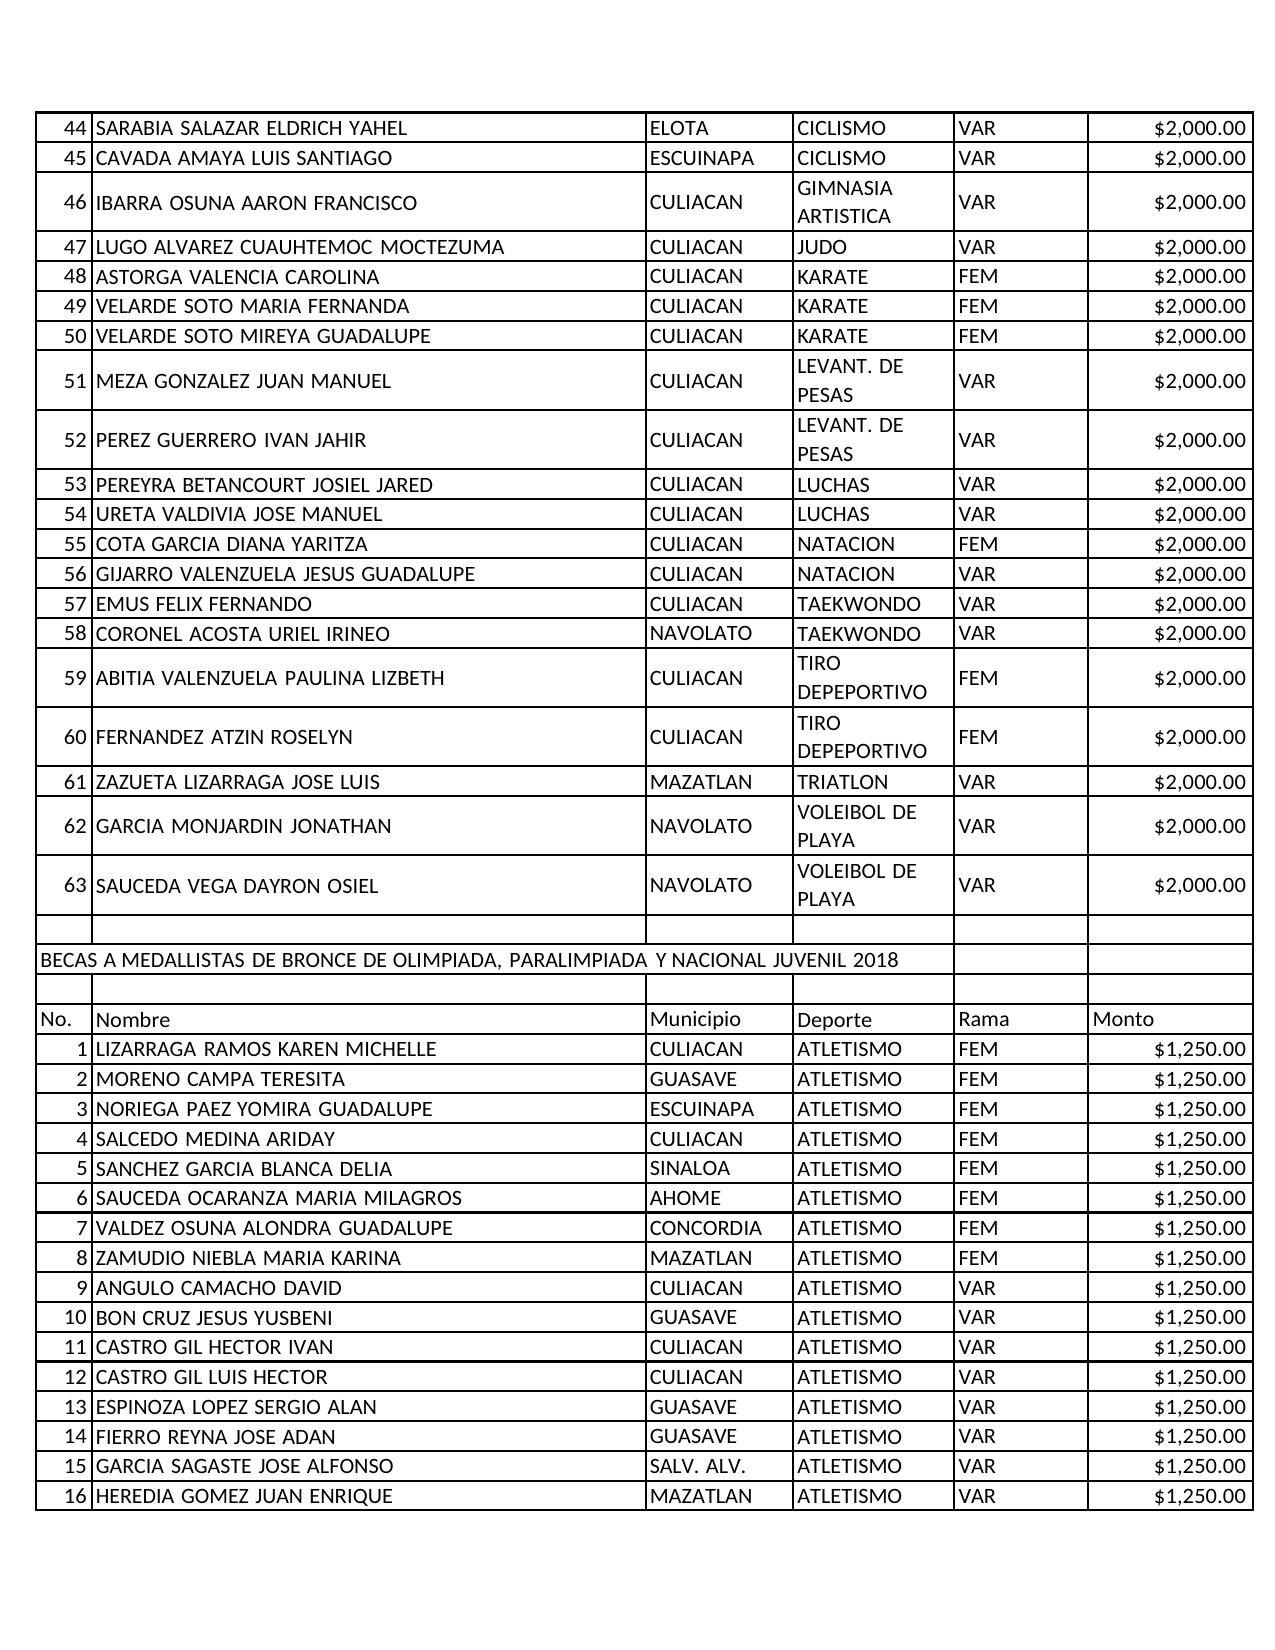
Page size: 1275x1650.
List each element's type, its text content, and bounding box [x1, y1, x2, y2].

table_cell $2,000.00 [1089, 143, 1252, 171]
table_cell ESPINOZA LOPEZ SERGIO ALAN [93, 1392, 645, 1420]
table_cell 61 [37, 767, 91, 795]
table_cell FEM [955, 1065, 1087, 1092]
table_cell VAR [955, 797, 1087, 854]
table_cell CULIACAN [647, 589, 792, 617]
table_cell CONCORDIA [647, 1214, 792, 1241]
table_cell 7 [37, 1214, 91, 1241]
table_cell CULIACAN [647, 1035, 792, 1062]
table_cell ATLETISMO [794, 1392, 953, 1420]
table_cell $1,250.00 [1089, 1392, 1252, 1420]
table_cell TIRO DEPEPORTIVO [794, 649, 953, 706]
table_cell CULIACAN [647, 411, 792, 468]
table_cell $2,000.00 [1089, 500, 1252, 527]
table_cell VAR [955, 1363, 1087, 1390]
table_cell VAR [955, 1422, 1087, 1450]
table_cell 49 [37, 292, 91, 319]
table_cell [955, 975, 1087, 1003]
table_cell IBARRA OSUNA AARON FRANCISCO [93, 173, 645, 230]
table_cell $2,000.00 [1089, 708, 1252, 765]
table_cell $2,000.00 [1089, 322, 1252, 349]
table_cell CULIACAN [647, 1124, 792, 1152]
table_cell FERNANDEZ ATZIN ROSELYN [93, 708, 645, 765]
table_cell VAR [955, 173, 1087, 230]
table_cell ATLETISMO [794, 1214, 953, 1241]
table_cell ATLETISMO [794, 1482, 953, 1509]
table_cell 13 [37, 1392, 91, 1420]
table_cell CULIACAN [647, 500, 792, 527]
table_cell VAR [955, 1303, 1087, 1331]
table_cell Rama [955, 1005, 1087, 1033]
table_cell ATLETISMO [794, 1243, 953, 1271]
table_cell LUCHAS [794, 470, 953, 498]
table_cell ATLETISMO [794, 1065, 953, 1092]
table_cell CULIACAN [647, 322, 792, 349]
table_cell CULIACAN [647, 1333, 792, 1360]
table_cell VAR [955, 1452, 1087, 1479]
table_cell 52 [37, 411, 91, 468]
table_cell CULIACAN [647, 232, 792, 260]
table_cell CICLISMO [794, 143, 953, 171]
table_cell GIJARRO VALENZUELA JESUS GUADALUPE [93, 559, 645, 587]
table_header VAR [955, 114, 1087, 141]
table_cell CULIACAN [647, 1363, 792, 1390]
table_cell [37, 916, 91, 943]
table_cell [955, 916, 1087, 943]
table_cell NAVOLATO [647, 856, 792, 913]
table_cell 45 [37, 143, 91, 171]
table_cell VAR [955, 767, 1087, 795]
table_cell $2,000.00 [1089, 619, 1252, 647]
table_cell TAEKWONDO [794, 619, 953, 647]
table_cell VAR [955, 856, 1087, 913]
table_cell 10 [37, 1303, 91, 1331]
table_cell 1 [37, 1035, 91, 1062]
table_cell FIERRO REYNA JOSE ADAN [93, 1422, 645, 1450]
table_cell 63 [37, 856, 91, 913]
table_cell $1,250.00 [1089, 1333, 1252, 1360]
table_cell $1,250.00 [1089, 1363, 1252, 1390]
table_cell CAVADA AMAYA LUIS SANTIAGO [93, 143, 645, 171]
table_cell 2 [37, 1065, 91, 1092]
table_cell $2,000.00 [1089, 856, 1252, 913]
table_cell Nombre [93, 1005, 645, 1033]
table_cell MAZATLAN [647, 1482, 792, 1509]
table_cell ANGULO CAMACHO DAVID [93, 1273, 645, 1301]
table_cell CULIACAN [647, 559, 792, 587]
table_cell CULIACAN [647, 649, 792, 706]
table_cell 8 [37, 1243, 91, 1271]
table_cell ABITIA VALENZUELA PAULINA LIZBETH [93, 649, 645, 706]
table_cell ATLETISMO [794, 1124, 953, 1152]
table_cell 15 [37, 1452, 91, 1479]
table_cell FEM [955, 292, 1087, 319]
table_cell $2,000.00 [1089, 559, 1252, 587]
table_cell TIRO DEPEPORTIVO [794, 708, 953, 765]
table_cell ESCUINAPA [647, 1094, 792, 1122]
table_cell [1089, 945, 1252, 973]
table_cell $2,000.00 [1089, 649, 1252, 706]
table_cell NORIEGA PAEZ YOMIRA GUADALUPE [93, 1094, 645, 1122]
table_cell [794, 975, 953, 1003]
table_cell $1,250.00 [1089, 1065, 1252, 1092]
table_cell ATLETISMO [794, 1422, 953, 1450]
table_cell CULIACAN [647, 708, 792, 765]
table_cell LEVANT. DE PESAS [794, 351, 953, 409]
table_cell Monto [1089, 1005, 1252, 1033]
table_cell SALV. ALV. [647, 1452, 792, 1479]
table_cell FEM [955, 322, 1087, 349]
table_cell JUDO [794, 232, 953, 260]
table_cell 9 [37, 1273, 91, 1301]
table_cell $1,250.00 [1089, 1184, 1252, 1211]
table_cell FEM [955, 1154, 1087, 1182]
table_cell CULIACAN [647, 470, 792, 498]
table_cell 56 [37, 559, 91, 587]
table_cell $2,000.00 [1089, 262, 1252, 290]
table_cell [93, 916, 645, 943]
table_cell No. [37, 1005, 91, 1033]
table_cell $2,000.00 [1089, 292, 1252, 319]
table_cell VALDEZ OSUNA ALONDRA GUADALUPE [93, 1214, 645, 1241]
table_cell MEZA GONZALEZ JUAN MANUEL [93, 351, 645, 409]
table_cell TAEKWONDO [794, 589, 953, 617]
table_header $2,000.00 [1089, 114, 1252, 141]
table_cell CORONEL ACOSTA URIEL IRINEO [93, 619, 645, 647]
table_cell 48 [37, 262, 91, 290]
table_cell [1089, 916, 1252, 943]
table_cell VAR [955, 619, 1087, 647]
table_cell 14 [37, 1422, 91, 1450]
table_cell SINALOA [647, 1154, 792, 1182]
table_cell $2,000.00 [1089, 470, 1252, 498]
table_cell GARCIA SAGASTE JOSE ALFONSO [93, 1452, 645, 1479]
table_cell 4 [37, 1124, 91, 1152]
table_cell $2,000.00 [1089, 589, 1252, 617]
table_cell $1,250.00 [1089, 1214, 1252, 1241]
table_cell [37, 975, 91, 1003]
table_cell AHOME [647, 1184, 792, 1211]
table_cell KARATE [794, 262, 953, 290]
table_cell ATLETISMO [794, 1094, 953, 1122]
table_cell ASTORGA VALENCIA CAROLINA [93, 262, 645, 290]
table_cell FEM [955, 1214, 1087, 1241]
table_cell NAVOLATO [647, 797, 792, 854]
table_cell ATLETISMO [794, 1273, 953, 1301]
table_cell ATLETISMO [794, 1452, 953, 1479]
table_cell VELARDE SOTO MIREYA GUADALUPE [93, 322, 645, 349]
table_cell $1,250.00 [1089, 1094, 1252, 1122]
table_cell $1,250.00 [1089, 1035, 1252, 1062]
table_cell [794, 916, 953, 943]
table_cell VELARDE SOTO MARIA FERNANDA [93, 292, 645, 319]
table_cell 12 [37, 1363, 91, 1390]
table_cell GUASAVE [647, 1392, 792, 1420]
table_cell VAR [955, 1273, 1087, 1301]
table_cell [647, 916, 792, 943]
table_cell $1,250.00 [1089, 1482, 1252, 1509]
table_cell VAR [955, 232, 1087, 260]
table_cell KARATE [794, 322, 953, 349]
table_cell 60 [37, 708, 91, 765]
table_header ELOTA [647, 114, 792, 141]
table_cell LEVANT. DE PESAS [794, 411, 953, 468]
table_cell VAR [955, 470, 1087, 498]
table_cell FEM [955, 708, 1087, 765]
table_cell CULIACAN [647, 1273, 792, 1301]
table_cell VAR [955, 589, 1087, 617]
table_cell CULIACAN [647, 292, 792, 319]
table_cell MORENO CAMPA TERESITA [93, 1065, 645, 1092]
table_cell COTA GARCIA DIANA YARITZA [93, 530, 645, 557]
table_cell $2,000.00 [1089, 411, 1252, 468]
table_cell ATLETISMO [794, 1333, 953, 1360]
table_cell $1,250.00 [1089, 1422, 1252, 1450]
table_cell NATACION [794, 559, 953, 587]
table_cell $1,250.00 [1089, 1273, 1252, 1301]
table_cell VAR [955, 1333, 1087, 1360]
table_cell VAR [955, 411, 1087, 468]
table_cell VAR [955, 1392, 1087, 1420]
table_cell TRIATLON [794, 767, 953, 795]
table_cell FEM [955, 1124, 1087, 1152]
table_cell 50 [37, 322, 91, 349]
table_cell MAZATLAN [647, 1243, 792, 1271]
table_cell 55 [37, 530, 91, 557]
table_cell GUASAVE [647, 1422, 792, 1450]
table_cell ATLETISMO [794, 1035, 953, 1062]
table_cell $1,250.00 [1089, 1303, 1252, 1331]
table_cell FEM [955, 649, 1087, 706]
table_cell ATLETISMO [794, 1184, 953, 1211]
table_cell $1,250.00 [1089, 1452, 1252, 1479]
table_cell 11 [37, 1333, 91, 1360]
table_cell VOLEIBOL DE PLAYA [794, 797, 953, 854]
table_cell FEM [955, 1243, 1087, 1271]
table_cell VAR [955, 1482, 1087, 1509]
table_cell LIZARRAGA RAMOS KAREN MICHELLE [93, 1035, 645, 1062]
table_cell VAR [955, 559, 1087, 587]
table_header SARABIA SALAZAR ELDRICH YAHEL [93, 114, 645, 141]
table_cell $1,250.00 [1089, 1154, 1252, 1182]
table_cell 57 [37, 589, 91, 617]
table_cell ATLETISMO [794, 1303, 953, 1331]
table_cell PEREZ GUERRERO IVAN JAHIR [93, 411, 645, 468]
table_cell 59 [37, 649, 91, 706]
table_cell SAUCEDA OCARANZA MARIA MILAGROS [93, 1184, 645, 1211]
table_cell 5 [37, 1154, 91, 1182]
table_cell 62 [37, 797, 91, 854]
table_cell 3 [37, 1094, 91, 1122]
table_cell 51 [37, 351, 91, 409]
table_cell ESCUINAPA [647, 143, 792, 171]
table_cell LUGO ALVAREZ CUAUHTEMOC MOCTEZUMA [93, 232, 645, 260]
table_cell 46 [37, 173, 91, 230]
table_cell SAUCEDA VEGA DAYRON OSIEL [93, 856, 645, 913]
table_cell $2,000.00 [1089, 232, 1252, 260]
table_cell KARATE [794, 292, 953, 319]
table_cell 54 [37, 500, 91, 527]
table_cell FEM [955, 530, 1087, 557]
table_cell FEM [955, 1035, 1087, 1062]
table_cell $1,250.00 [1089, 1124, 1252, 1152]
table_cell SANCHEZ GARCIA BLANCA DELIA [93, 1154, 645, 1182]
table_cell FEM [955, 262, 1087, 290]
table_cell GUASAVE [647, 1303, 792, 1331]
table_cell FEM [955, 1094, 1087, 1122]
table_cell ZAMUDIO NIEBLA MARIA KARINA [93, 1243, 645, 1271]
table_cell CULIACAN [647, 262, 792, 290]
table_cell 53 [37, 470, 91, 498]
table_cell ZAZUETA LIZARRAGA JOSE LUIS [93, 767, 645, 795]
table_cell CULIACAN [647, 351, 792, 409]
table_cell $1,250.00 [1089, 1243, 1252, 1271]
table_cell $2,000.00 [1089, 530, 1252, 557]
table_cell BECAS A MEDALLISTAS DE BRONCE DE OLIMPIADA, PARALIMPIADA Y NACIONAL JUVENIL 2018 [37, 945, 953, 973]
table_cell VOLEIBOL DE PLAYA [794, 856, 953, 913]
table_cell $2,000.00 [1089, 797, 1252, 854]
table_cell [955, 945, 1087, 973]
table_cell 6 [37, 1184, 91, 1211]
table_cell BON CRUZ JESUS YUSBENI [93, 1303, 645, 1331]
table_cell 58 [37, 619, 91, 647]
table_cell [93, 975, 645, 1003]
table_cell SALCEDO MEDINA ARIDAY [93, 1124, 645, 1152]
table_cell URETA VALDIVIA JOSE MANUEL [93, 500, 645, 527]
table_cell CULIACAN [647, 173, 792, 230]
table_cell $2,000.00 [1089, 767, 1252, 795]
table_cell Municipio [647, 1005, 792, 1033]
table_cell $2,000.00 [1089, 173, 1252, 230]
table_cell VAR [955, 500, 1087, 527]
table_cell Deporte [794, 1005, 953, 1033]
table_cell NAVOLATO [647, 619, 792, 647]
table_cell GIMNASIA ARTISTICA [794, 173, 953, 230]
table_cell PEREYRA BETANCOURT JOSIEL JARED [93, 470, 645, 498]
table_cell CASTRO GIL HECTOR IVAN [93, 1333, 645, 1360]
table_cell 47 [37, 232, 91, 260]
table_cell CULIACAN [647, 530, 792, 557]
table_cell ATLETISMO [794, 1154, 953, 1182]
table_cell GARCIA MONJARDIN JONATHAN [93, 797, 645, 854]
table_cell ATLETISMO [794, 1363, 953, 1390]
table_cell FEM [955, 1184, 1087, 1211]
table_cell [1089, 975, 1252, 1003]
table_cell NATACION [794, 530, 953, 557]
table_header CICLISMO [794, 114, 953, 141]
table_cell LUCHAS [794, 500, 953, 527]
table_cell CASTRO GIL LUIS HECTOR [93, 1363, 645, 1390]
table_cell $2,000.00 [1089, 351, 1252, 409]
table_cell GUASAVE [647, 1065, 792, 1092]
table_cell HEREDIA GOMEZ JUAN ENRIQUE [93, 1482, 645, 1509]
table_cell MAZATLAN [647, 767, 792, 795]
table_cell EMUS FELIX FERNANDO [93, 589, 645, 617]
table_cell 16 [37, 1482, 91, 1509]
table_header 44 [37, 114, 91, 141]
table_cell VAR [955, 143, 1087, 171]
table_cell [647, 975, 792, 1003]
table_cell VAR [955, 351, 1087, 409]
